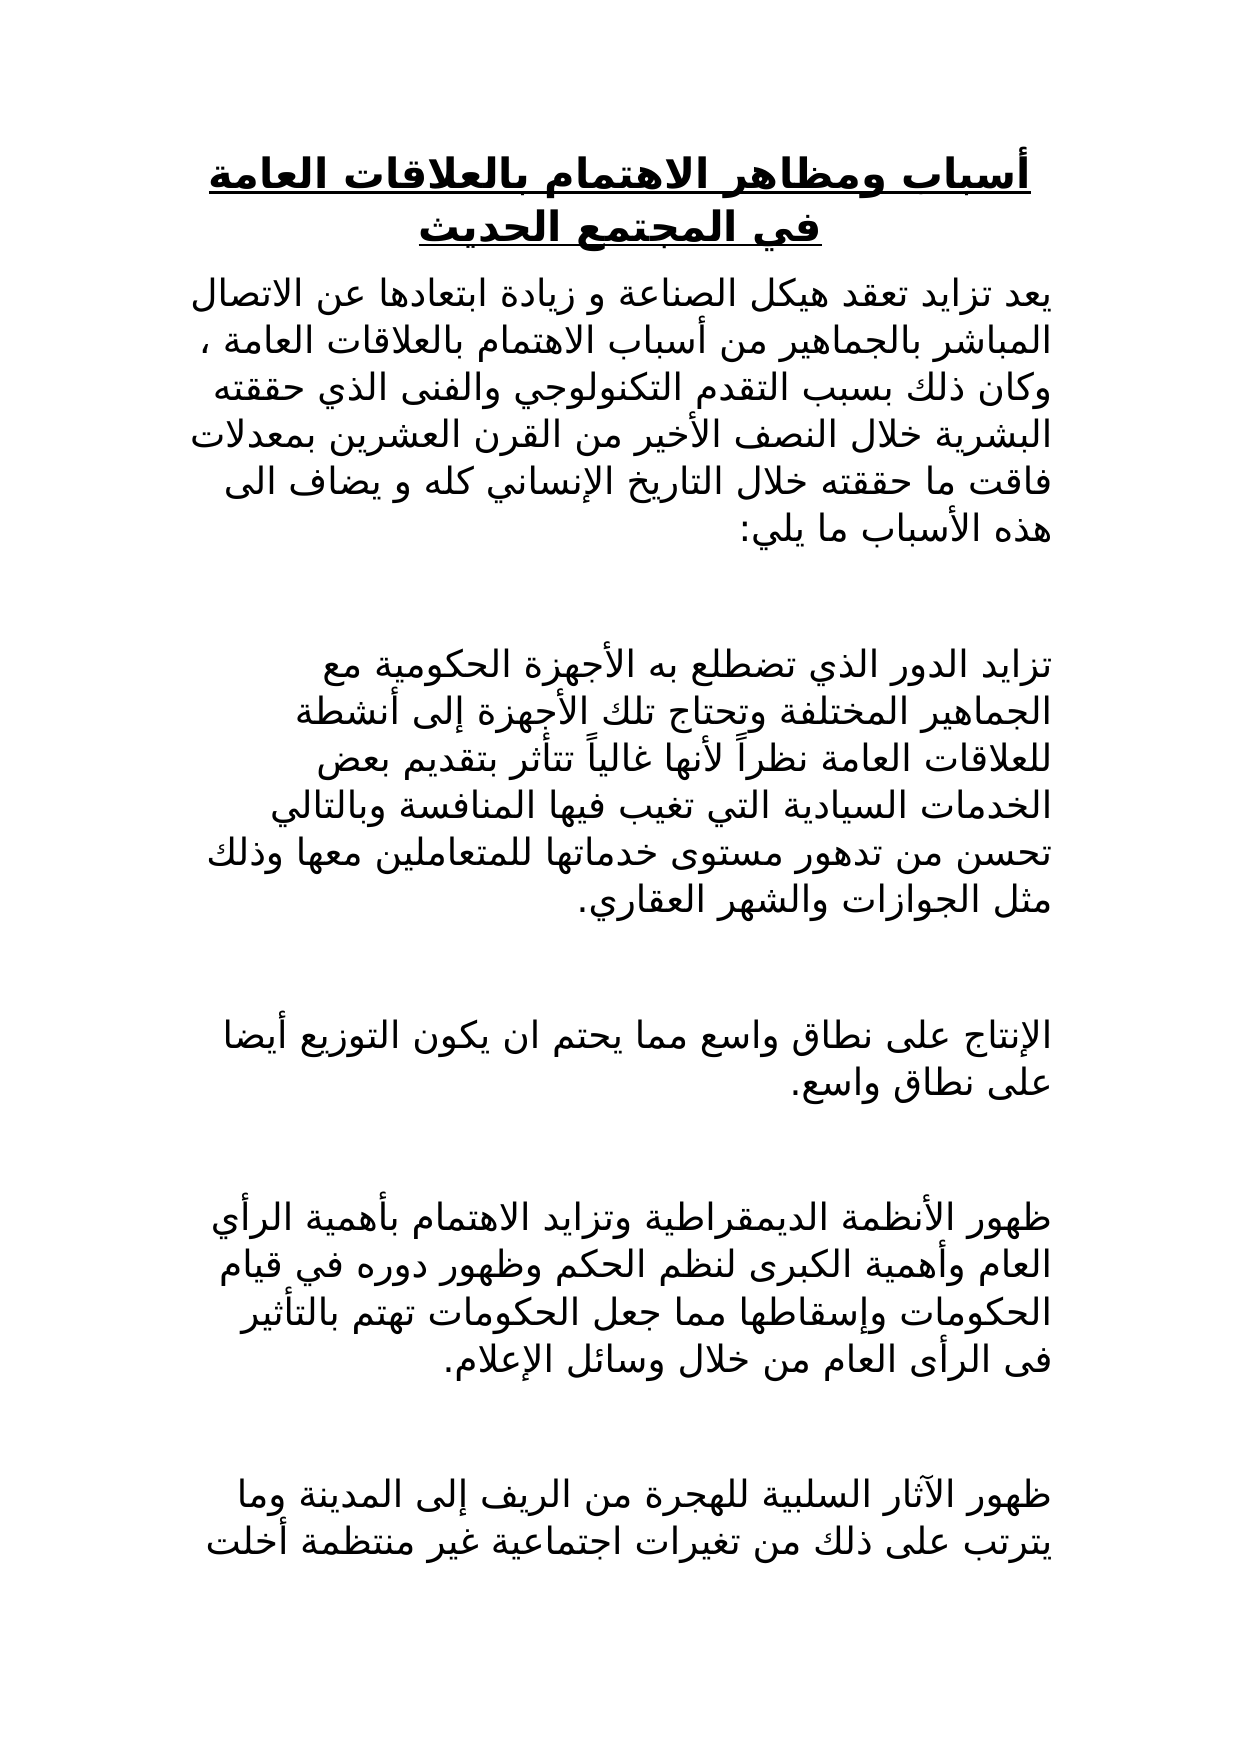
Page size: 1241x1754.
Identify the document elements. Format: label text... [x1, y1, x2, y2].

text أسباب ومظاهر الاهتمام بالعلاقات العامة في المجتمع الحديث [187, 150, 1053, 251]
text الإنتاج على نطاق واسع مما يحتم ان يكون التوزيع أيضا على نطاق واسع. [187, 1013, 1053, 1104]
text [187, 1473, 1053, 1563]
text تزايد الدور الذي تضطلع به الأجهزة الحكومية مع الجماهير المختلفة وتحتاج تلك الأجهزة إلى أنشطة للعلاقات العامة نظراً لأنها غالياً تتأثر بتقديم بعض الخدمات السيادية التي تغيب فيها المنافسة وبالتالي تحسن من تدهور مستوى خدماتها للمتعاملين معها وذلك مثل الجوازات والشهر العقاري. [187, 642, 1053, 921]
text يعد تزايد تعقد هيكل الصناعة و زيادة ابتعادها عن الاتصال المباشر بالجماهير من أسباب الاهتمام بالعلاقات العامة ، وكان ذلك بسبب التقدم التكنولوجي والفنى الذي حققته البشرية خلال النصف الأخير من القرن العشرين بمعدلات فاقت ما حققته خلال التاريخ الإنساني كله و يضاف الى هذه الأسباب ما يلي: [187, 271, 1053, 551]
text ظهور الأنظمة الديمقراطية وتزايد الاهتمام بأهمية الرأي العام وأهمية الكبرى لنظم الحكم وظهور دوره في قيام الحكومات وإسقاطها مما جعل الحكومات تهتم بالتأثير فى الرأى العام من خلال وسائل الإعلام. [187, 1196, 1053, 1381]
